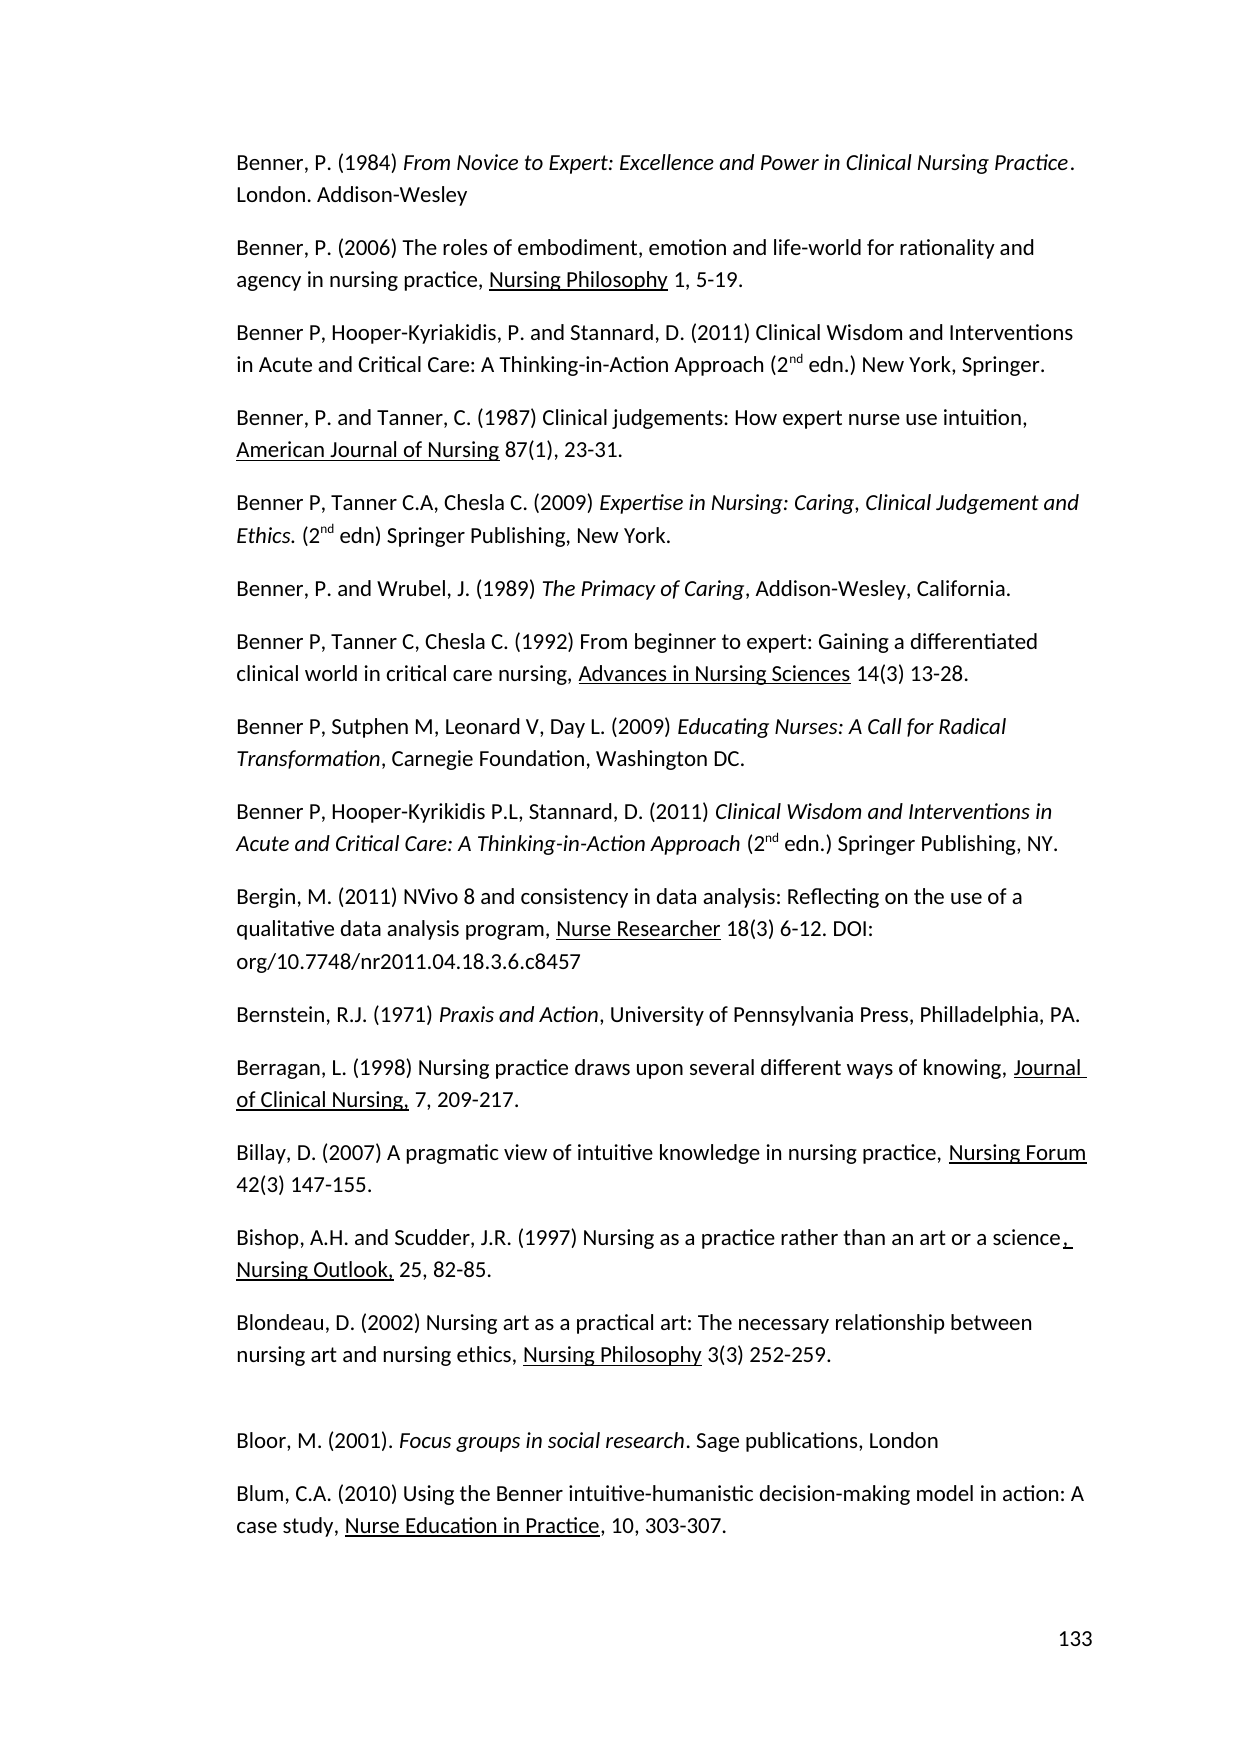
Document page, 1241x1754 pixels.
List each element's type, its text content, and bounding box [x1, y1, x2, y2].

text Benner, P. and Tanner, C. (1987) Clinical judgements: How expert nurse use intuition, American Journal of Nursing 87(1), 23-31. [236, 403, 1092, 463]
text Benner, P. and Wrubel, J. (1989) The Primacy of Caring, Addison-Wesley, California. [236, 574, 1092, 602]
text Billay, D. (2007) A pragmatic view of intuitive knowledge in nursing practice, Nursing Forum 42(3) 147-155. [236, 1138, 1092, 1198]
text Benner P, Tanner C, Chesla C. (1992) From beginner to expert: Gaining a differentiated clinical world in critical care nursing, Advances in Nursing Sciences 14(3) 13-28. [236, 627, 1092, 687]
text Benner P, Hooper-Kyrikidis P.L, Stannard, D. (2011) Clinical Wisdom and Interventions in Acute and Critical Care: A Thinking-in-Action Approach (2nd edn.) Springer Publishing, NY. [236, 797, 1092, 857]
text Benner, P. (1984) From Novice to Expert: Excellence and Power in Clinical Nursing Practice. London. Addison-Wesley [236, 148, 1092, 208]
text Blondeau, D. (2002) Nursing art as a practical art: The necessary relationship between nursing art and nursing ethics, Nursing Philosophy 3(3) 252-259. [236, 1308, 1092, 1401]
text Blum, C.A. (2010) Using the Benner intuitive-humanistic decision-making model in action: A case study, Nurse Education in Practice, 10, 303-307. [236, 1479, 1092, 1539]
text Benner, P. (2006) The roles of embodiment, emotion and life-world for rationality and agency in nursing practice, Nursing Philosophy 1, 5-19. [236, 233, 1092, 293]
text Bergin, M. (2011) NVivo 8 and consistency in data analysis: Reflecting on the use of a qualitative data analysis program, Nurse Researcher 18(3) 6-12. DOI: org/10.7748/nr2011.04.18.3.6.c8457 [236, 882, 1092, 975]
text Bernstein, R.J. (1971) Praxis and Action, University of Pennsylvania Press, Philladelphia, PA. [236, 1000, 1092, 1028]
text Benner P, Sutphen M, Leonard V, Day L. (2009) Educating Nurses: A Call for Radical Transformation, Carnegie Foundation, Washington DC. [236, 712, 1092, 772]
text Berragan, L. (1998) Nursing practice draws upon several different ways of knowing, Journal of Clinical Nursing, 7, 209-217. [236, 1053, 1092, 1113]
text Benner P, Tanner C.A, Chesla C. (2009) Expertise in Nursing: Caring, Clinical Judgement and Ethics. (2nd edn) Springer Publishing, New York. [236, 488, 1092, 549]
text Benner P, Hooper-Kyriakidis, P. and Stannard, D. (2011) Clinical Wisdom and Interventions in Acute and Critical Care: A Thinking-in-Action Approach (2nd edn.) New York, Springer. [236, 318, 1092, 378]
text Bishop, A.H. and Scudder, J.R. (1997) Nursing as a practice rather than an art or a science, Nursing Outlook, 25, 82-85. [236, 1223, 1092, 1283]
text Bloor, M. (2001). Focus groups in social research. Sage publications, London [236, 1426, 1092, 1454]
